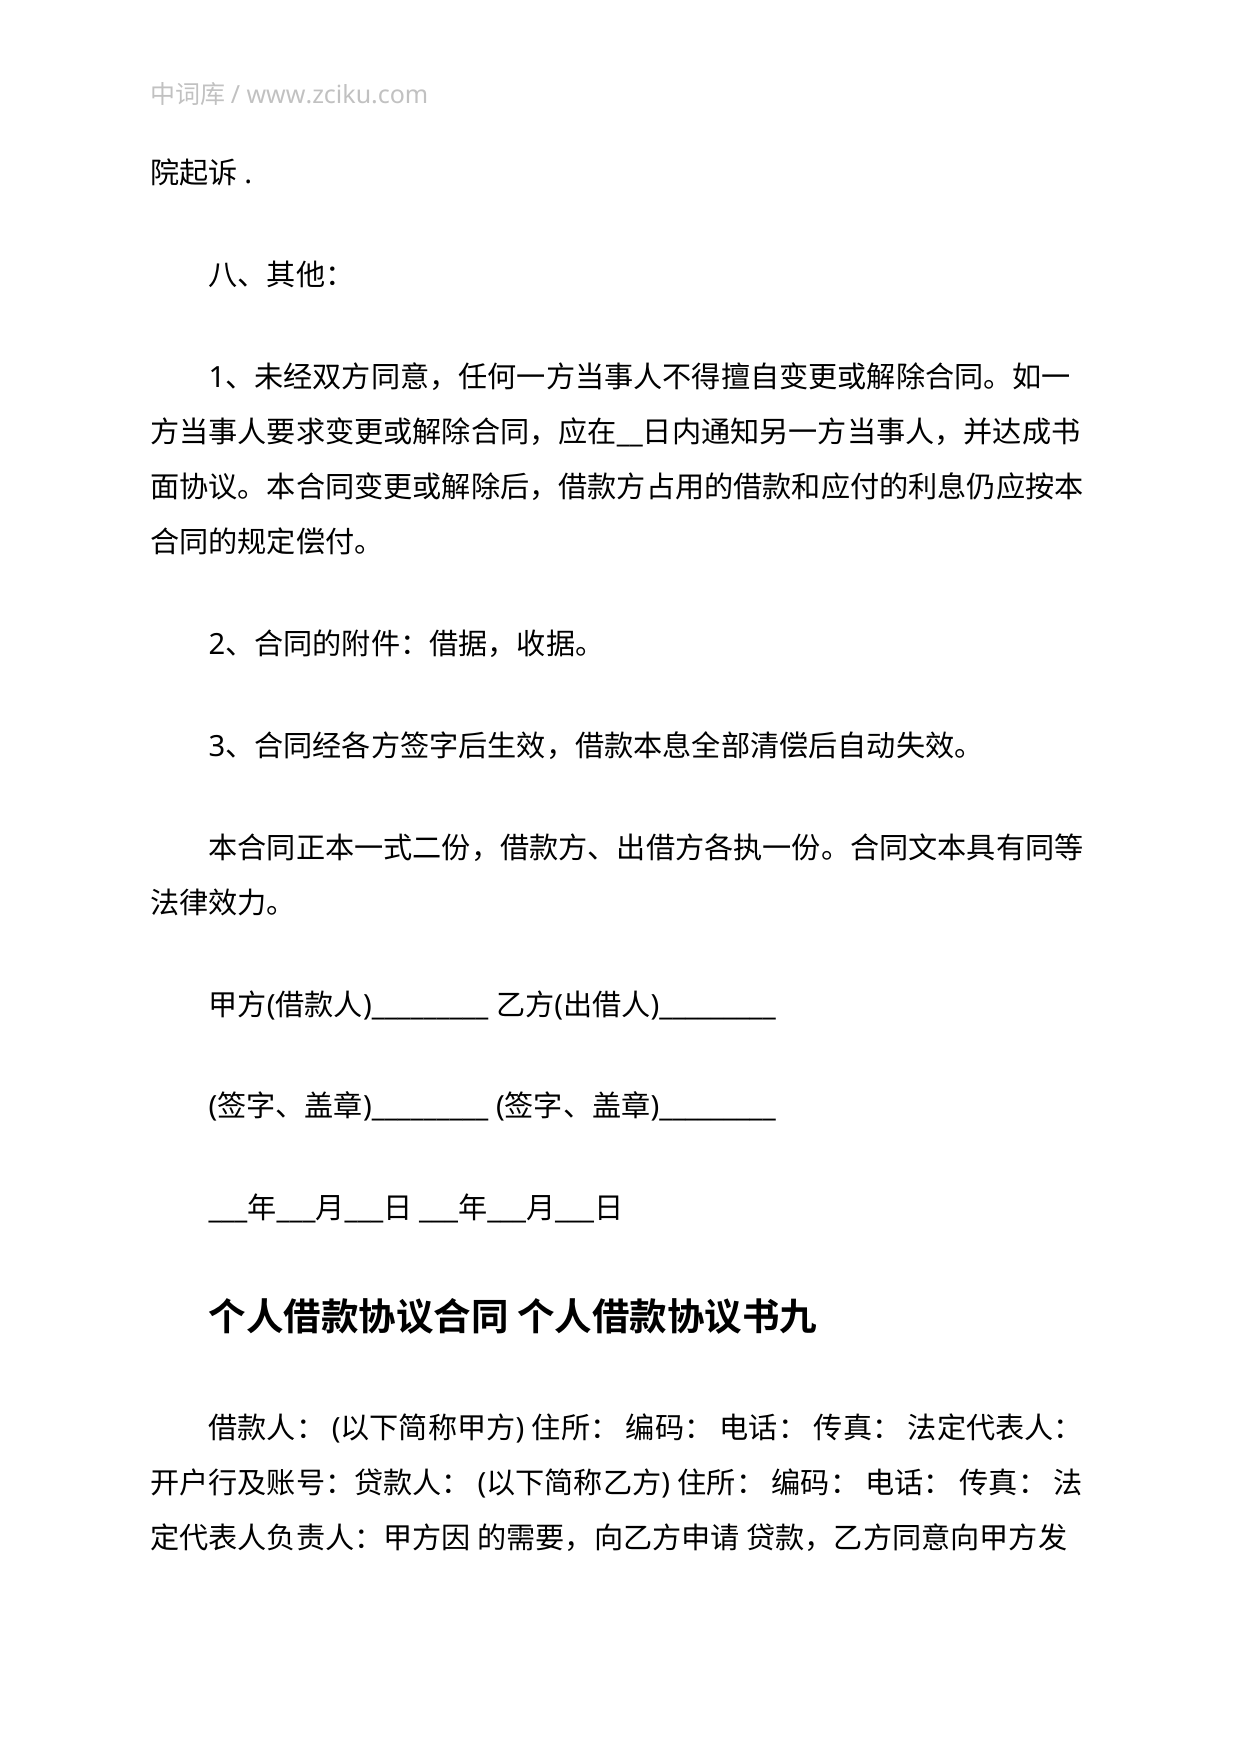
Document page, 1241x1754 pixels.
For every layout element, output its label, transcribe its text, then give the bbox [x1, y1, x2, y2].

text 本合同正本一式二份，借款方、出借方各执一份。合同文本具有同等法律效力。 [150, 824, 1090, 922]
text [150, 1404, 1090, 1557]
text 2、合同的附件：借据，收据。 [150, 620, 1090, 663]
text ___年___月___日 ___年___月___日 [150, 1185, 1090, 1227]
text 八、其他： [150, 252, 1090, 294]
text 甲方(借款人)_________ 乙方(出借人)_________ [150, 981, 1090, 1023]
text 1、未经双方同意，任何一方当事人不得擅自变更或解除合同。如一方当事人要求变更或解除合同，应在__日内通知另一方当事人，并达成书面协议。本合同变更或解除后，借款方占用的借款和应付的利息仍应按本合同的规定偿付。 [150, 354, 1090, 561]
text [150, 150, 1090, 192]
text 个人借款协议合同 个人借款协议书九 [150, 1287, 1090, 1341]
text 3、合同经各方签字后生效，借款本息全部清偿后自动失效。 [150, 722, 1090, 765]
text (签字、盖章)_________ (签字、盖章)_________ [150, 1083, 1090, 1125]
